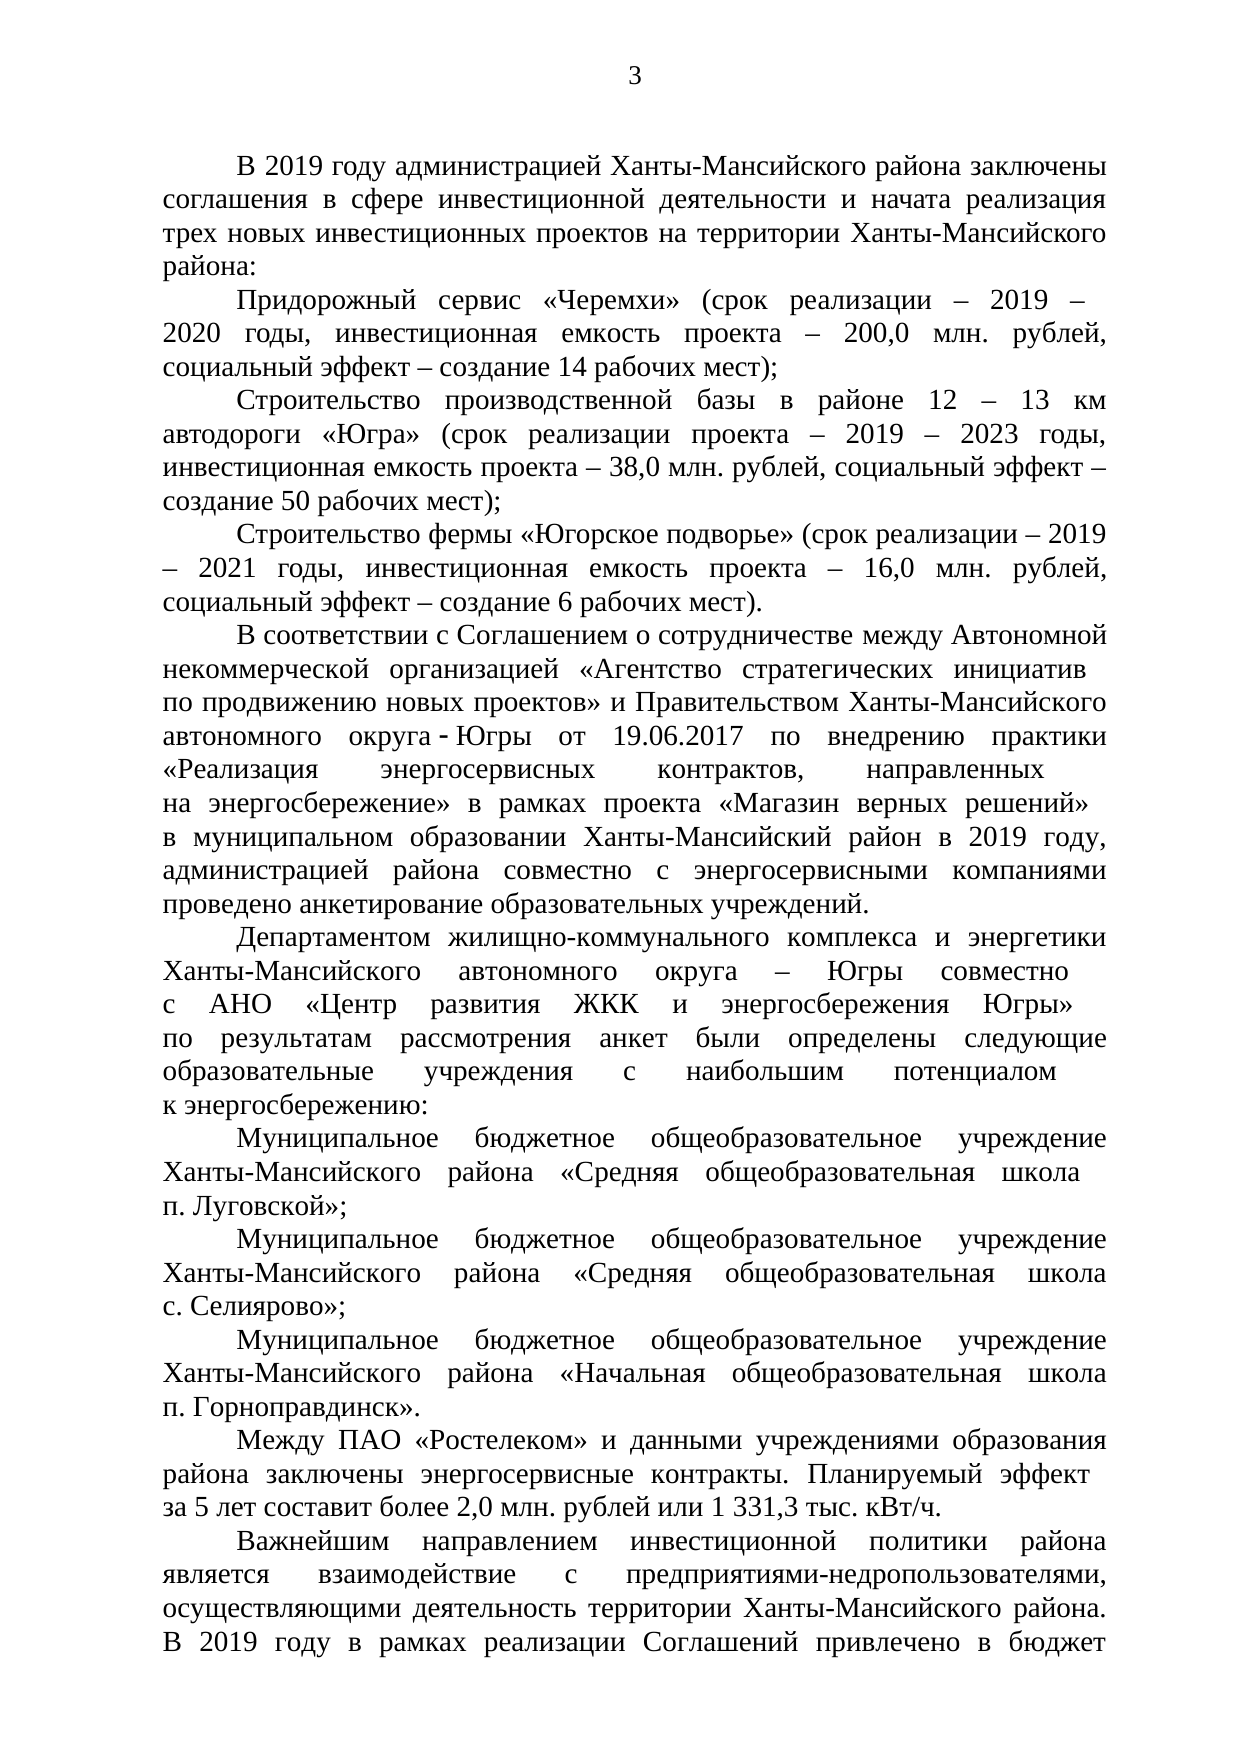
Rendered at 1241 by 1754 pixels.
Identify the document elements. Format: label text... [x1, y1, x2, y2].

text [162, 1523, 1107, 1657]
list Между ПАО «Ростелеком» и данными учреждениями образования района заключены энергосервисные контракты. Планируемый эффект за 5 лет составит более 2,0 млн. рублей или 1 331,3 тыс. кВт/ч. [162, 1422, 1107, 1523]
text Придорожный сервис «Черемхи» (срок реализации – 2019 – 2020 годы, инвестиционная емкость проекта – 200,0 млн. рублей, социальный эффект – создание 14 рабочих мест); [162, 282, 1107, 382]
text Строительство производственной базы в районе 12 – 13 км автодороги «Югра» (срок реализации проекта – 2019 – 2023 годы, инвестиционная емкость проекта – 38,0 млн. рублей, социальный эффект – создание 50 рабочих мест); [162, 382, 1107, 517]
list В соответствии с Соглашением о сотрудничестве между Автономной некоммерческой организацией «Агентство стратегических инициатив по продвижению новых проектов» и Правительством Ханты-Мансийского автономного округа Югры от 19.06.2017 по внедрению практики «Реализация энергосервисных контрактов, направленных на энергосбережение» в рамках проекта «Магазин верных решений» в муниципальном образовании Ханты-Мансийский район в 2019 году, администрацией района совместно с энергосервисными компаниями проведено анкетирование образовательных учреждений. [162, 617, 1107, 919]
text Департаментом жилищно-коммунального комплекса и энергетики Ханты-Мансийского автономного округа – Югры совместно с АНО «Центр развития ЖКК и энергосбережения Югры» по результатам рассмотрения анкет были определены следующие образовательные учреждения с наибольшим потенциалом к энергосбережению: [162, 919, 1107, 1121]
text Муниципальное бюджетное общеобразовательное учреждение Ханты-Мансийского района «Средняя общеобразовательная школа с. Селиярово»; [162, 1221, 1107, 1322]
text Муниципальное бюджетное общеобразовательное учреждение Ханты-Мансийского района «Средняя общеобразовательная школа п. Луговской»; [162, 1121, 1107, 1221]
text Строительство фермы «Югорское подворье» (срок реализации – 2019 – 2021 годы, инвестиционная емкость проекта – 16,0 млн. рублей, социальный эффект – создание 6 рабочих мест). [162, 517, 1107, 617]
text Муниципальное бюджетное общеобразовательное учреждение Ханты-Мансийского района «Начальная общеобразовательная школа п. Горноправдинск». [162, 1322, 1107, 1422]
text В 2019 году администрацией Ханты-Мансийского района заключены соглашения в сфере инвестиционной деятельности и начата реализация трех новых инвестиционных проектов на территории Ханты-Мансийского района: [162, 148, 1107, 282]
